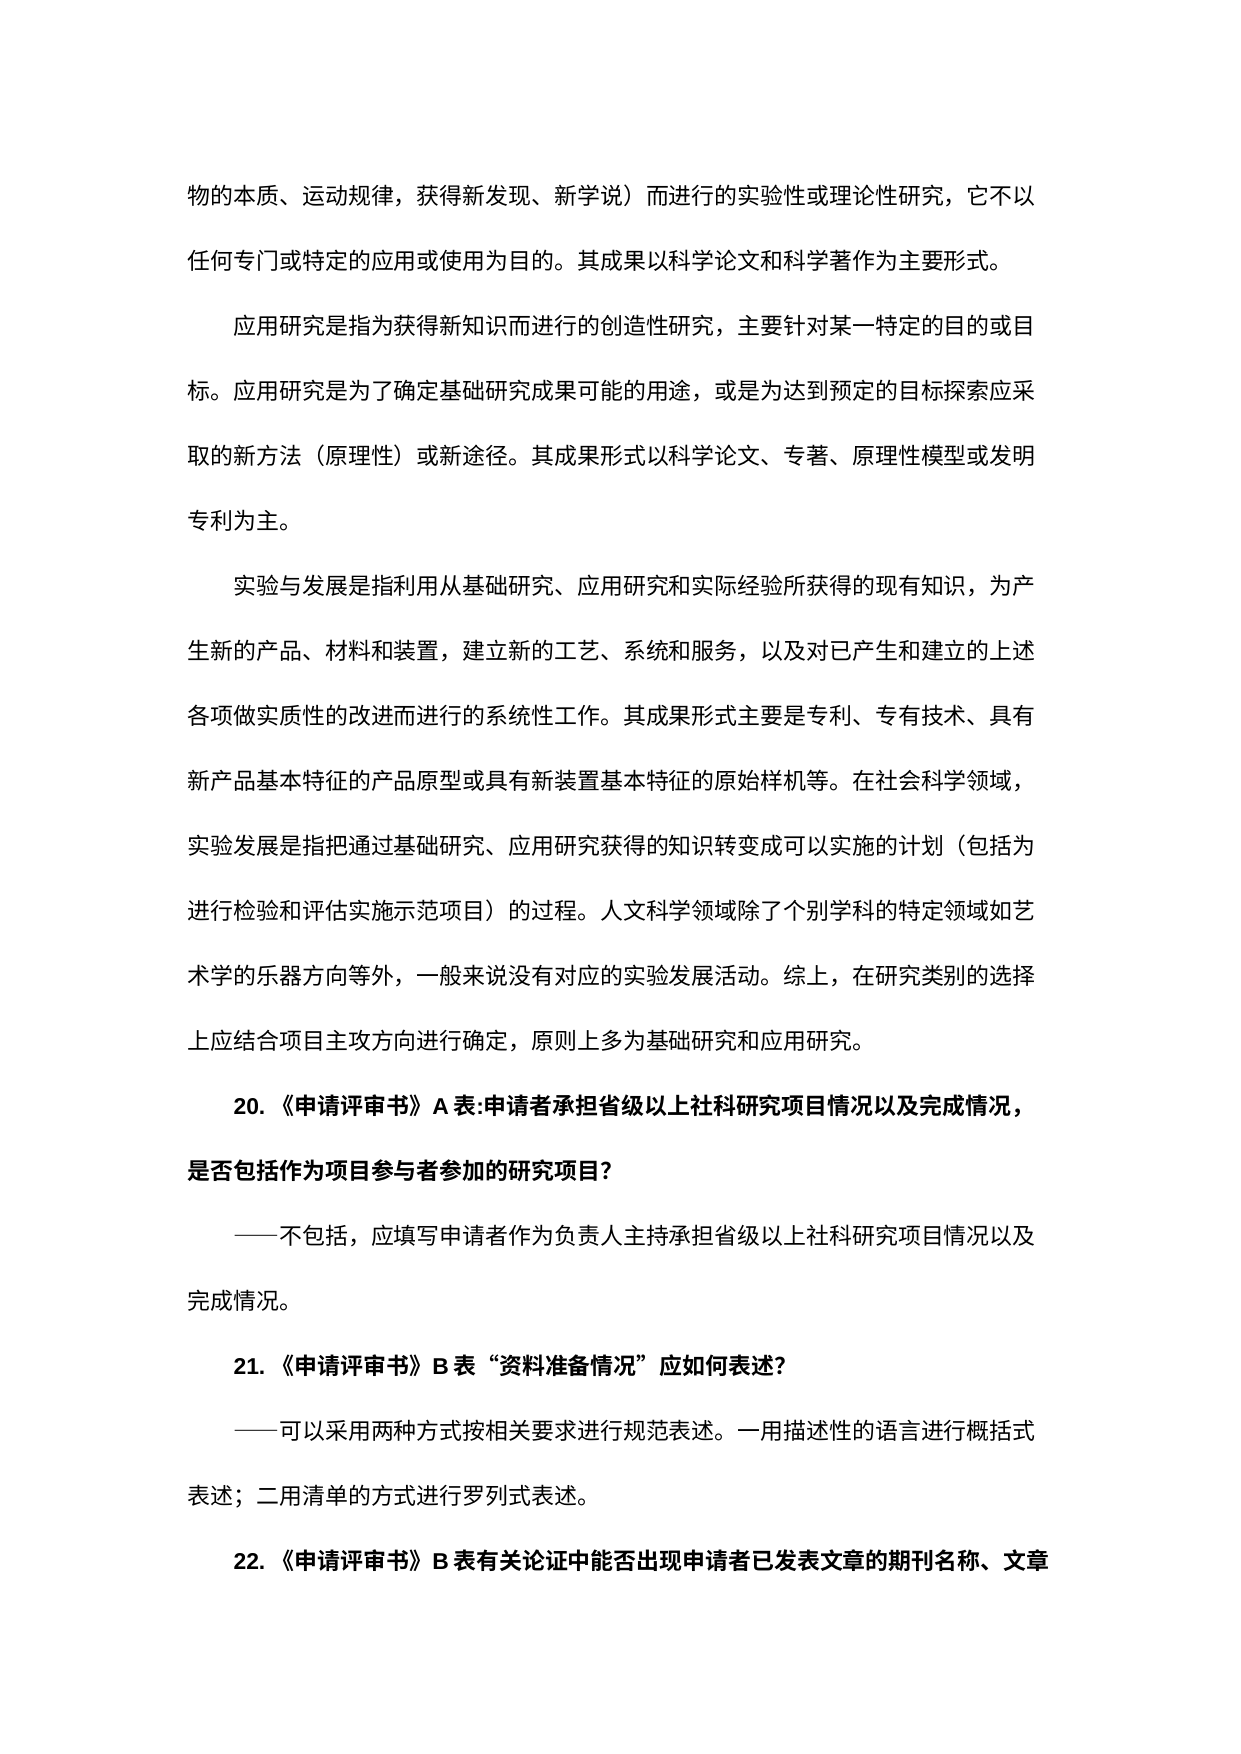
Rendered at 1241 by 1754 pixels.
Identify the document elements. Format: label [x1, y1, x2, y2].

table_cell [188, 162, 1053, 1592]
